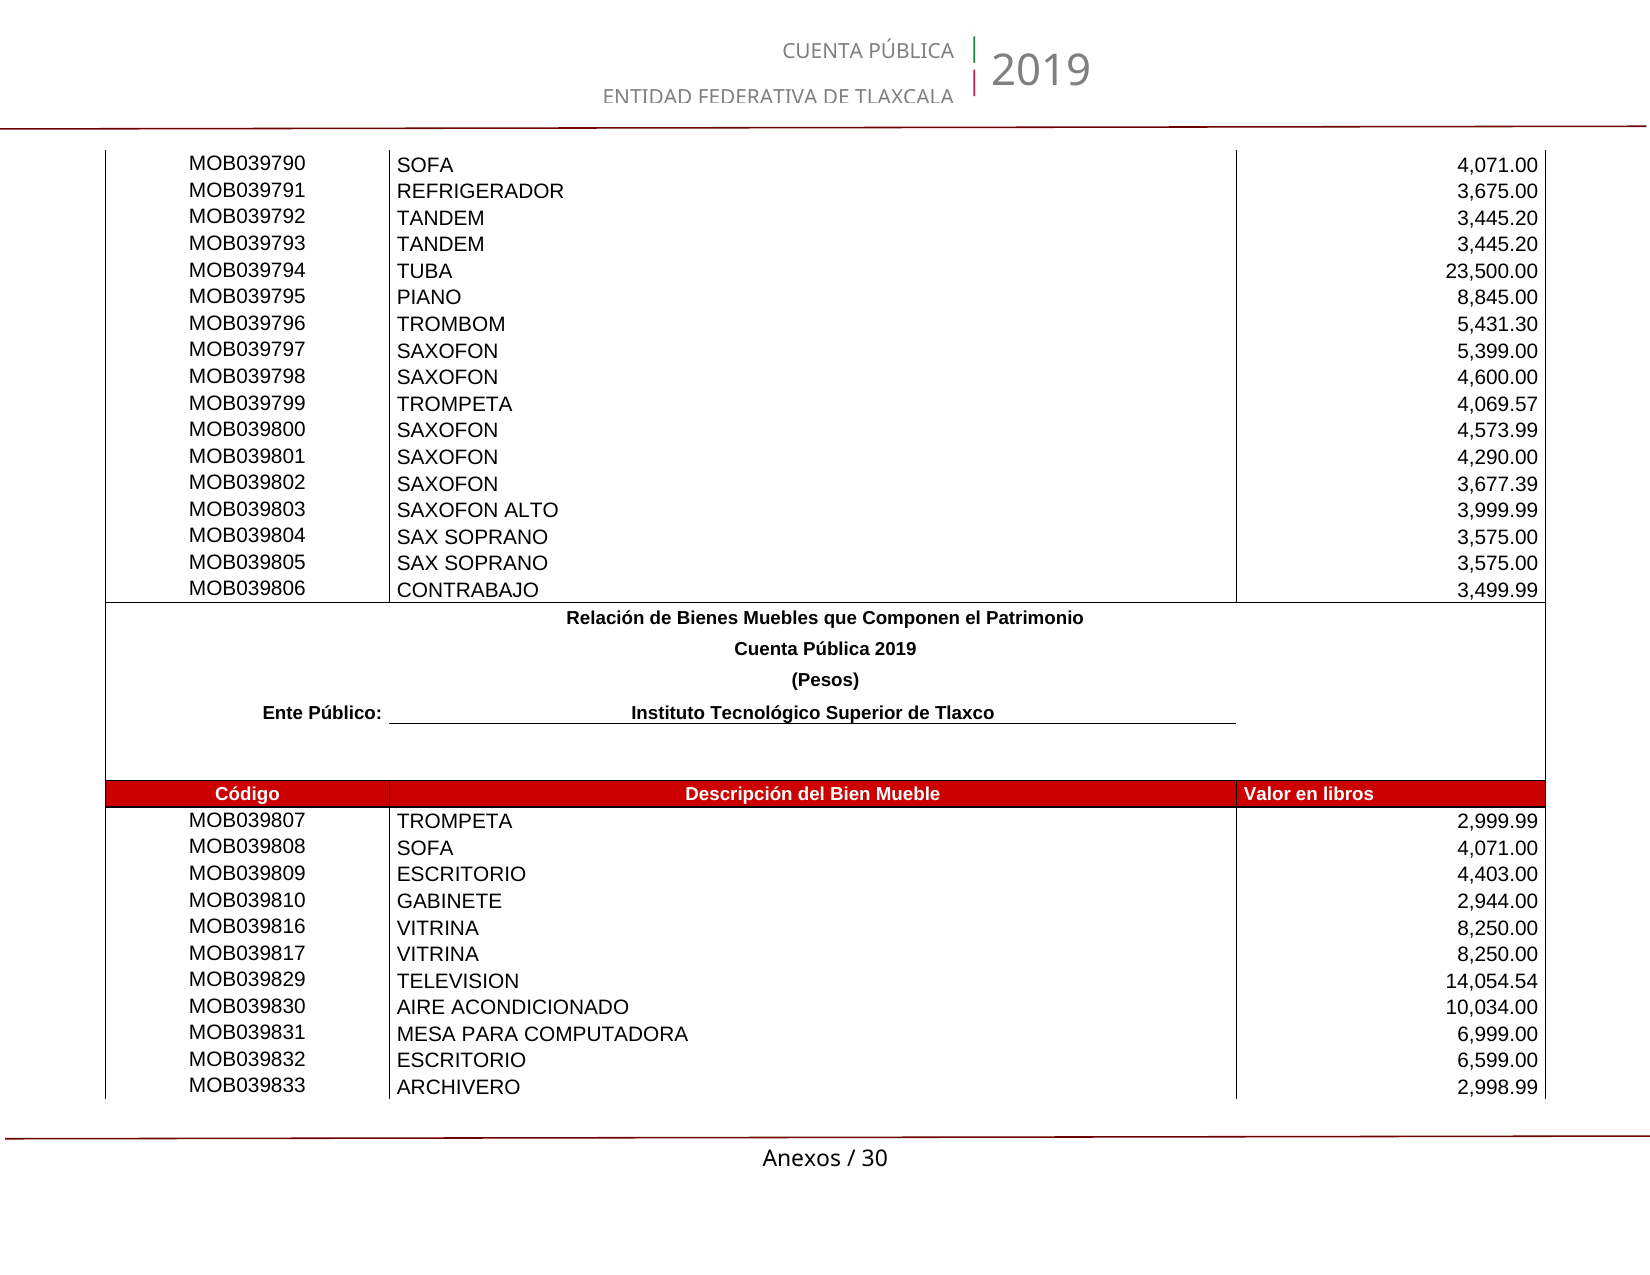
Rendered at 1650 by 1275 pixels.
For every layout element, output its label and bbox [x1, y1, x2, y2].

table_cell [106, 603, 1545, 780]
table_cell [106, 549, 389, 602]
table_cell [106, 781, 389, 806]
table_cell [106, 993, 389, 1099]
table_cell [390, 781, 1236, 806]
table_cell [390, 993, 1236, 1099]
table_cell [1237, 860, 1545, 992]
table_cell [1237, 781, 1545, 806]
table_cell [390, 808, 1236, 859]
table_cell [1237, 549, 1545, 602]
picture [968, 28, 985, 99]
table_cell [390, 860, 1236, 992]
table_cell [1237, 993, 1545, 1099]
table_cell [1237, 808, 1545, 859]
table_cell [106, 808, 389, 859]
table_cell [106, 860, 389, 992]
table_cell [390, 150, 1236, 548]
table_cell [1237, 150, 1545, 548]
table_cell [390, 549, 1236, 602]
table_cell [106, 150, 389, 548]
